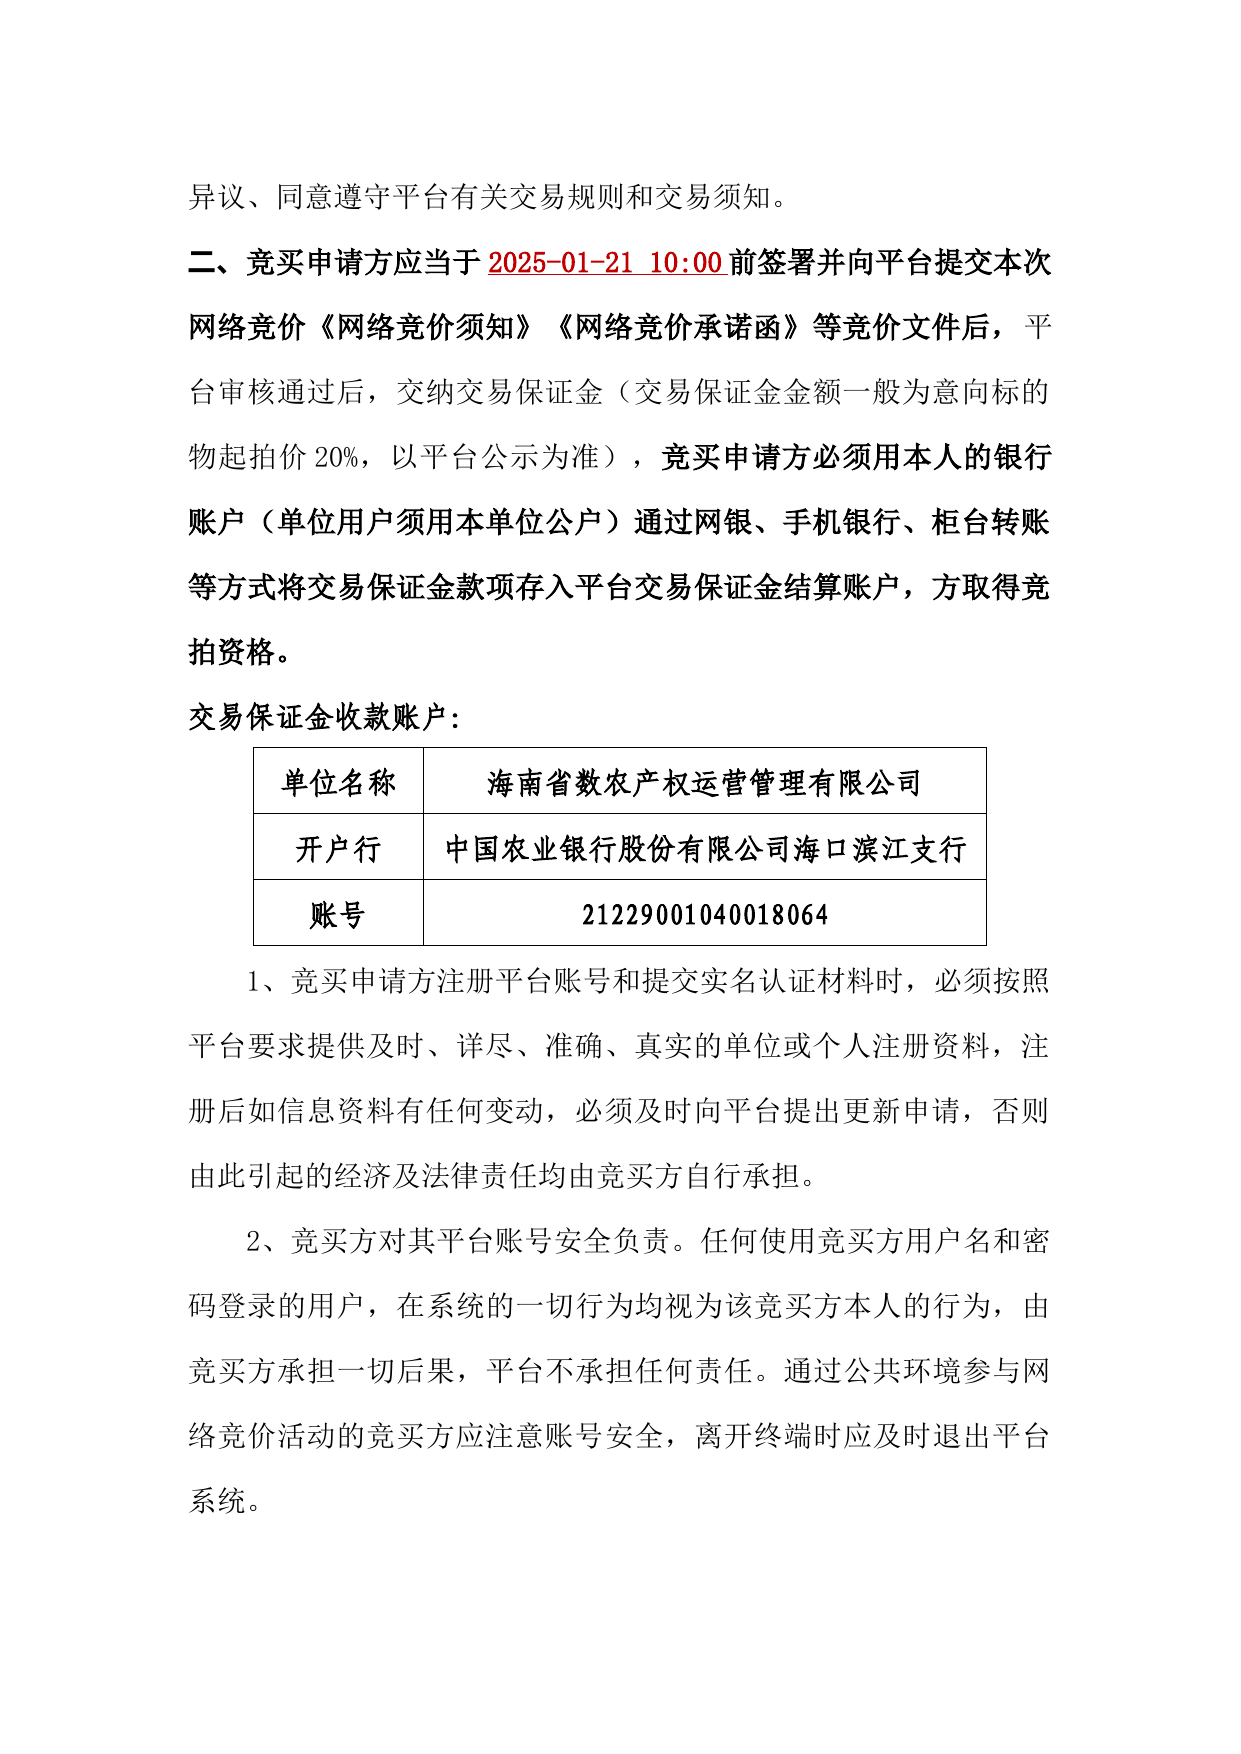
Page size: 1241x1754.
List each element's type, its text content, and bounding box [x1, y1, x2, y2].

table_header 单位名称 [254, 748, 423, 813]
table_cell 中国农业银行股份有限公司海口滨江支行 [424, 814, 986, 879]
table_cell 21229001040018064 [424, 880, 986, 945]
list 竞买申请方应当于2025-01-21 10:00前签署并向平台提交本次网络竞价《网络竞价须知》《网络竞价承诺函》等竞价文件后，平台审核通过后，交纳交易保证金（交易保证金金额一般为意向标的物起拍价20%，以平台公示为准），竞买申请方必须用本人的银行账户（单位用户须用本单位公户）通过网银、手机银行、柜台转账等方式将交易保证金款项存入平台交易保证金结算账户，方取得竞拍资格。 [187, 227, 1053, 682]
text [187, 162, 1053, 227]
text 1、竞买申请方注册平台账号和提交实名认证材料时，必须按照平台要求提供及时、详尽、准确、真实的单位或个人注册资料，注册后如信息资料有任何变动，必须及时向平台提出更新申请，否则由此引起的经济及法律责任均由竞买方自行承担。 [187, 946, 1053, 1206]
table_header 海南省数农产权运营管理有限公司 [424, 748, 986, 813]
table_cell 开户行 [254, 814, 423, 879]
text 交易保证金收款账户： [187, 682, 1053, 747]
text 2、竞买方对其平台账号安全负责。任何使用竞买方用户名和密码登录的用户，在系统的一切行为均视为该竞买方本人的行为，由竞买方承担一切后果，平台不承担任何责任。通过公共环境参与网络竞价活动的竞买方应注意账号安全，离开终端时应及时退出平台系统。 [187, 1206, 1053, 1531]
table_cell 账号 [254, 880, 423, 945]
